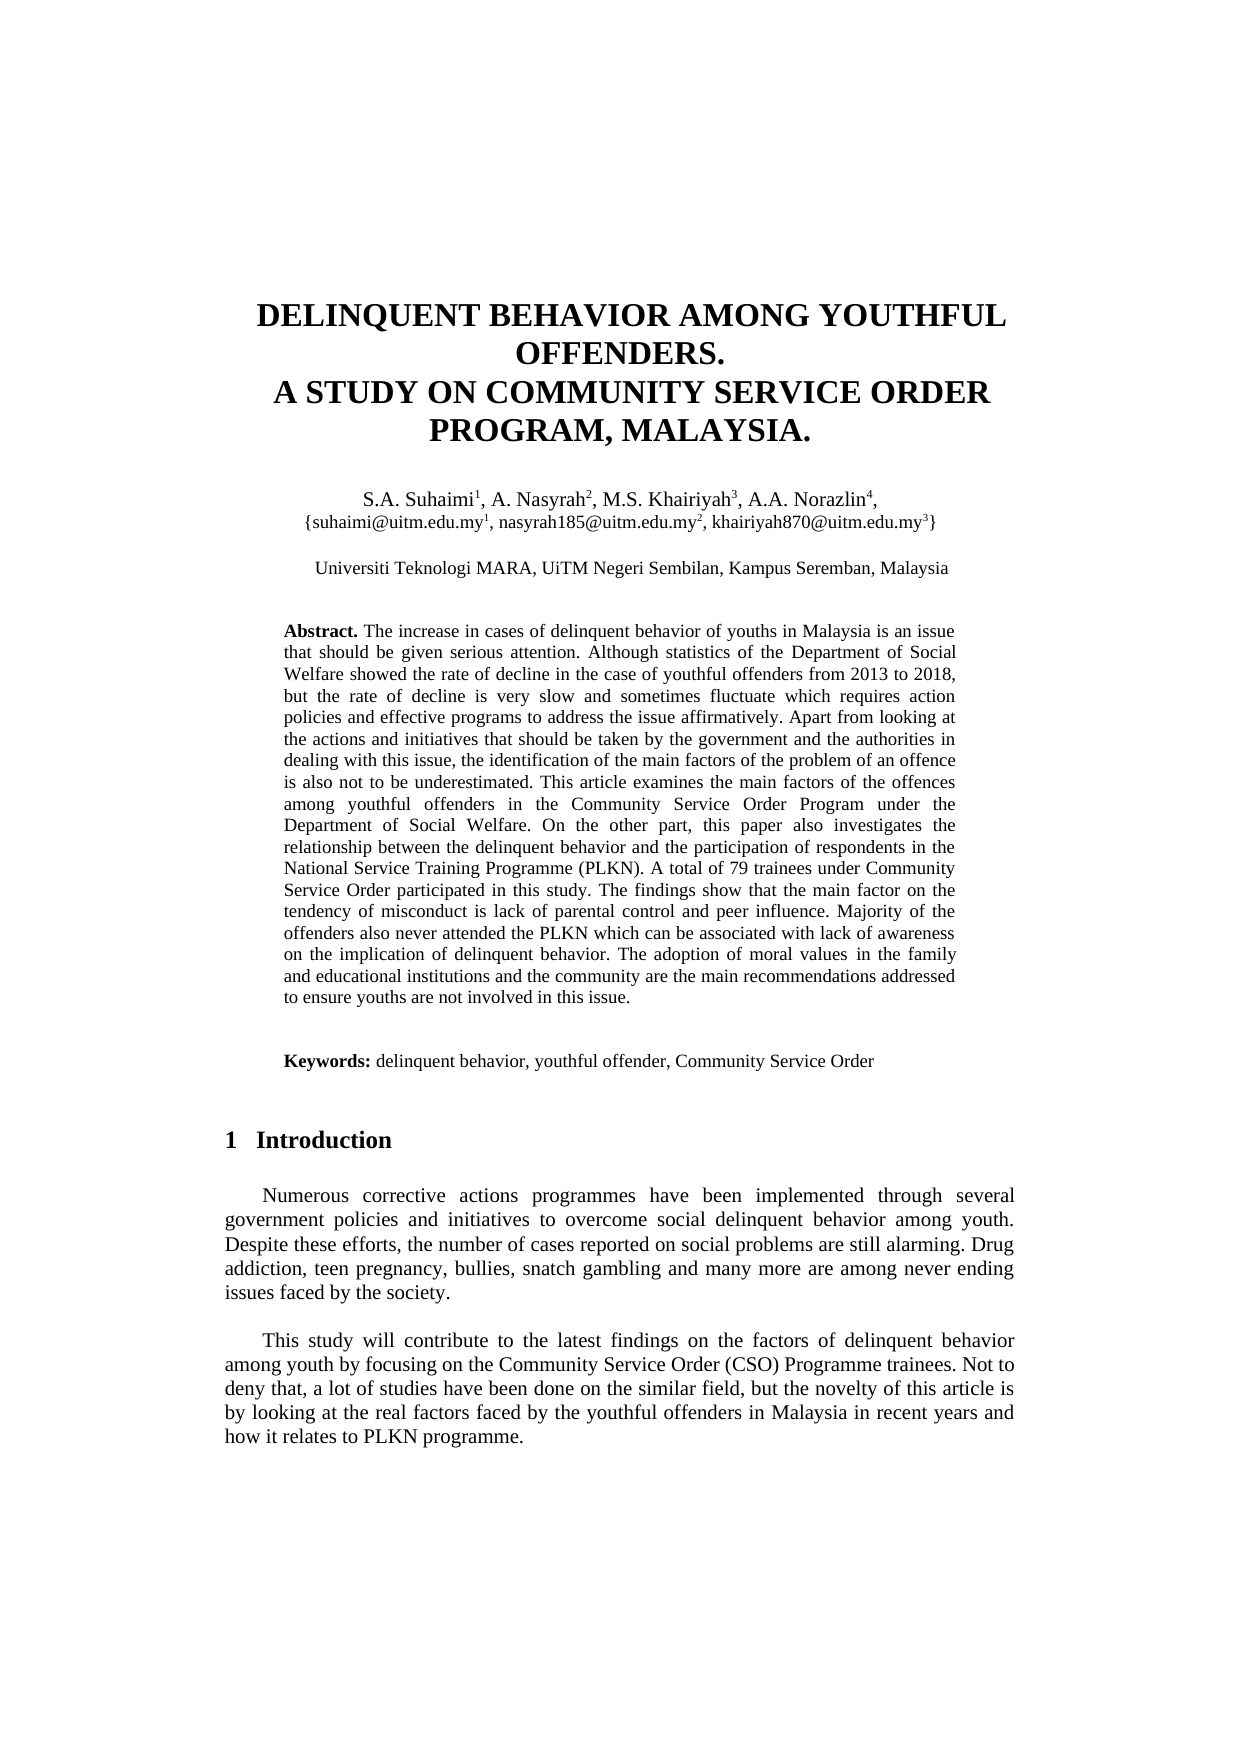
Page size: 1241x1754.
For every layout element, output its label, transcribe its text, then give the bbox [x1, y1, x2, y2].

text 1 Introduction [224, 1125, 1016, 1154]
text DELINQUENT BEHAVIOR AMONG YOUTHFUL OFFENDERS. [224, 295, 1016, 372]
text Keywords: delinquent behavior, youthful offender, Community Service Order [283, 1050, 957, 1071]
text Universiti Teknologi MARA, UiTM Negeri Sembilan, Kampus Seremban, Malaysia [224, 557, 1016, 578]
text Numerous corrective actions programmes have been implemented through several government policies and initiatives to overcome social delinquent behavior among youth. Despite these efforts, the number of cases reported on social problems are still alarming. Drug addiction, teen pregnancy, bullies, snatch gambling and many more are among never ending issues faced by the society. [224, 1183, 1016, 1304]
text Abstract. The increase in cases of delinquent behavior of youths in Malaysia is an issue that should be given serious attention. Although statistics of the Department of Social Welfare showed the rate of decline in the case of youthful offenders from 2013 to 2018, but the rate of decline is very slow and sometimes fluctuate which requires action policies and effective programs to address the issue affirmatively. Apart from looking at the actions and initiatives that should be taken by the government and the authorities in dealing with this issue, the identification of the main factors of the problem of an offence is also not to be underestimated. This article examines the main factors of the offences among youthful offenders in the Community Service Order Program under the Department of Social Welfare. On the other part, this paper also investigates the relationship between the delinquent behavior and the participation of respondents in the National Service Training Programme (PLKN). A total of 79 trainees under Community Service Order participated in this study. The findings show that the main factor on the tendency of misconduct is lack of parental control and peer influence. Majority of the offenders also never attended the PLKN which can be associated with lack of awareness on the implication of delinquent behavior. The adoption of moral values ​​in the family and educational institutions and the community are the main recommendations addressed to ensure youths are not involved in this issue. [283, 620, 957, 1008]
text {suhaimi@uitm.edu.my1, nasyrah185@uitm.edu.my2, khairiyah870@uitm.edu.my3} [224, 511, 1016, 533]
text A STUDY ON COMMUNITY SERVICE ORDER PROGRAM, MALAYSIA. [224, 372, 1016, 449]
text This study will contribute to the latest findings on the factors of delinquent behavior among youth by focusing on the Community Service Order (CSO) Programme trainees. Not to deny that, a lot of studies have been done on the similar field, but the novelty of this article is by looking at the real factors faced by the youthful offenders in Malaysia in recent years and how it relates to PLKN programme. [224, 1328, 1016, 1448]
text S.A. Suhaimi1, A. Nasyrah2, M.S. Khairiyah3, A.A. Norazlin4, [224, 487, 1016, 511]
